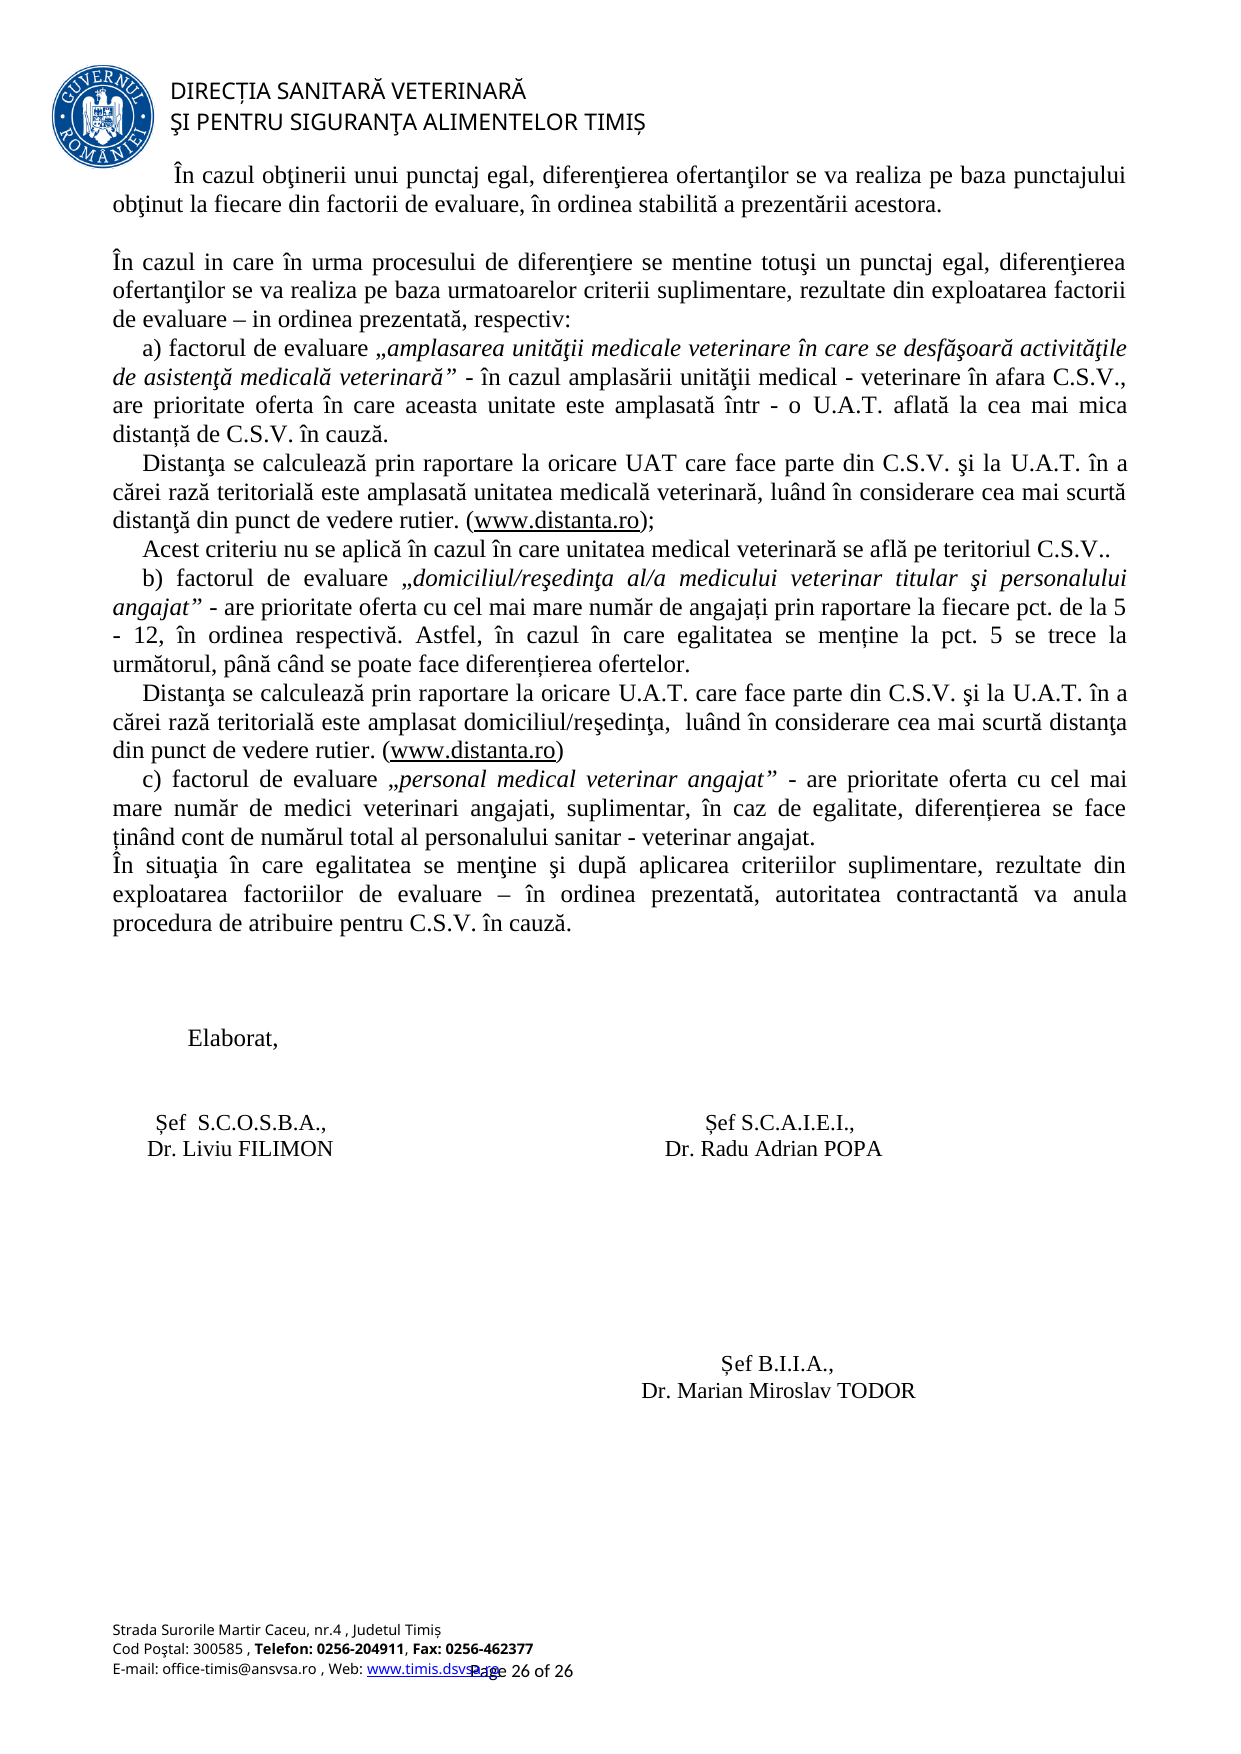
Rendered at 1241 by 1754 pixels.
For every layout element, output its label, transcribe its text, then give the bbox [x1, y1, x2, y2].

text În cazul obţinerii unui punctaj egal, diferenţierea ofertanţilor se va realiza pe baza punctajului obţinut la fiecare din factorii de evaluare, în ordinea stabilită a prezentării acestora. [112, 160, 1128, 218]
picture [50, 63, 155, 169]
text Elaborat, [112, 1023, 1128, 1052]
list Șef B.I.I.A., [150, 1351, 1128, 1377]
text În situaţia în care egalitatea se menţine şi după aplicarea criteriilor suplimentare, rezultate din exploatarea factoriilor de evaluare – în ordinea prezentată, autoritatea contractantă va anula procedura de atribuire pentru C.S.V. în cauză. [112, 850, 1128, 937]
list Dr. Marian Miroslav TODOR [150, 1377, 1128, 1403]
text Acest criteriu nu se aplică în cazul în care unitatea medical veterinară se află pe teritoriul C.S.V.. [112, 534, 1128, 563]
list Dr. Liviu FILIMON Dr. Radu Adrian POPA [112, 1136, 1128, 1162]
text b) factorul de evaluare „domiciliul/reşedinţa al/a medicului veterinar titular şi personalului angajat” - are prioritate oferta cu cel mai mare număr de angajați prin raportare la fiecare pct. de la 5 - 12, în ordinea respectivă. Astfel, în cazul în care egalitatea se menține la pct. 5 se trece la următorul, până când se poate face diferențierea ofertelor. [112, 563, 1128, 678]
text Distanţa se calculează prin raportare la oricare UAT care face parte din C.S.V. şi la U.A.T. în a cărei rază teritorială este amplasată unitatea medicală veterinară, luând în considerare cea mai scurtă distanţă din punct de vedere rutier. (www.distanta.ro); [112, 448, 1128, 534]
list Șef S.C.O.S.B.A., Șef S.C.A.I.E.I., [126, 1109, 1128, 1136]
text c) factorul de evaluare „personal medical veterinar angajat” - are prioritate oferta cu cel mai mare număr de medici veterinari angajati, suplimentar, în caz de egalitate, diferențierea se face ținând cont de numărul total al personalului sanitar - veterinar angajat. [112, 764, 1128, 850]
text Distanţa se calculează prin raportare la oricare U.A.T. care face parte din C.S.V. şi la U.A.T. în a cărei rază teritorială este amplasat domiciliul/reşedinţa, luând în considerare cea mai scurtă distanţa din punct de vedere rutier. (www.distanta.ro) [112, 678, 1128, 764]
text În cazul in care în urma procesului de diferenţiere se mentine totuşi un punctaj egal, diferenţierea ofertanţilor se va realiza pe baza urmatoarelor criterii suplimentare, rezultate din exploatarea factorii de evaluare – in ordinea prezentată, respectiv: [112, 247, 1128, 333]
text a) factorul de evaluare „amplasarea unităţii medicale veterinare în care se desfăşoară activităţile de asistenţă medicală veterinară” - în cazul amplasării unităţii medical - veterinare în afara C.S.V., are prioritate oferta în care aceasta unitate este amplasată într - o U.A.T. aflată la cea mai mica distanță de C.S.V. în cauză. [112, 333, 1128, 448]
